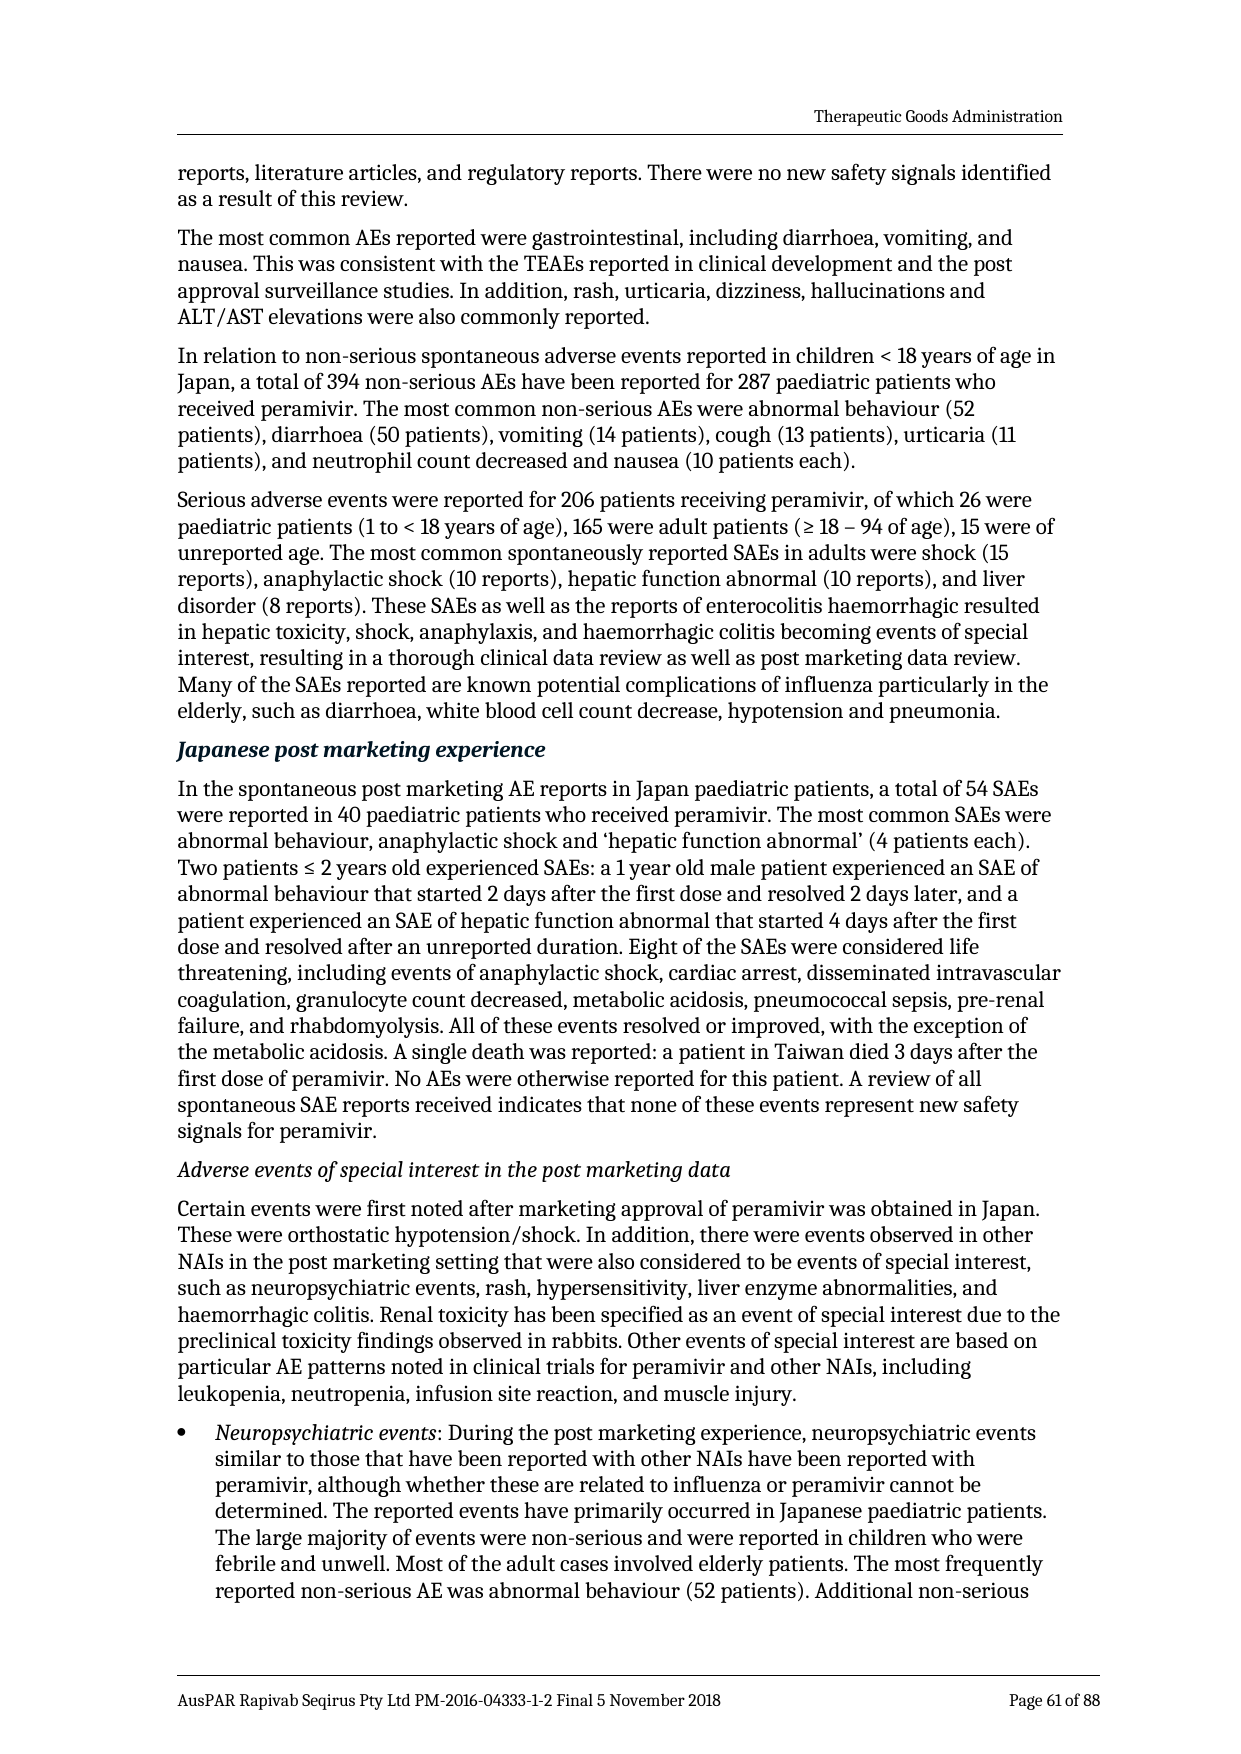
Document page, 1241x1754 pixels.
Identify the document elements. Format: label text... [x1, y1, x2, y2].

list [177, 1419, 1063, 1604]
text Serious adverse events were reported for 206 patients receiving peramivir, of which 26 were paediatric patients (1 to < 18 years of age), 165 were adult patients (≥ 18 – 94 of age), 15 were of unreported age. The most common spontaneously reported SAEs in adults were shock (15 reports), anaphylactic shock (10 reports), hepatic function abnormal (10 reports), and liver disorder (8 reports). These SAEs as well as the reports of enterocolitis haemorrhagic resulted in hepatic toxicity, shock, anaphylaxis, and haemorrhagic colitis becoming events of special interest, resulting in a thorough clinical data review as well as post marketing data review. Many of the SAEs reported are known potential complications of influenza particularly in the elderly, such as diarrhoea, white blood cell count decrease, hypotension and pneumonia. [177, 487, 1063, 724]
subtitle Adverse events of special interest in the post marketing data [177, 1157, 1063, 1183]
text Certain events were first noted after marketing approval of peramivir was obtained in Japan. These were orthostatic hypotension/shock. In addition, there were events observed in other NAIs in the post marketing setting that were also considered to be events of special interest, such as neuropsychiatric events, rash, hypersensitivity, liver enzyme abnormalities, and haemorrhagic colitis. Renal toxicity has been specified as an event of special interest due to the preclinical toxicity findings observed in rabbits. Other events of special interest are based on particular AE patterns noted in clinical trials for peramivir and other NAIs, including leukopenia, neutropenia, infusion site reaction, and muscle injury. [177, 1196, 1063, 1407]
text The most common AEs reported were gastrointestinal, including diarrhoea, vomiting, and nausea. This was consistent with the TEAEs reported in clinical development and the post approval surveillance studies. In addition, rash, urticaria, dizziness, hallucinations and ALT/AST elevations were also commonly reported. [177, 225, 1063, 330]
subtitle Japanese post marketing experience [177, 737, 1063, 763]
text In the spontaneous post marketing AE reports in Japan paediatric patients, a total of 54 SAEs were reported in 40 paediatric patients who received peramivir. The most common SAEs were abnormal behaviour, anaphylactic shock and ‘hepatic function abnormal’ (4 patients each). Two patients ≤ 2 years old experienced SAEs: a 1 year old male patient experienced an SAE of abnormal behaviour that started 2 days after the first dose and resolved 2 days later, and a patient experienced an SAE of hepatic function abnormal that started 4 days after the first dose and resolved after an unreported duration. Eight of the SAEs were considered life threatening, including events of anaphylactic shock, cardiac arrest, disseminated intravascular coagulation, granulocyte count decreased, metabolic acidosis, pneumococcal sepsis, pre-renal failure, and rhabdomyolysis. All of these events resolved or improved, with the exception of the metabolic acidosis. A single death was reported: a patient in Taiwan died 3 days after the first dose of peramivir. No AEs were otherwise reported for this patient. A review of all spontaneous SAE reports received indicates that none of these events represent new safety signals for peramivir. [177, 776, 1063, 1144]
text In relation to non-serious spontaneous adverse events reported in children < 18 years of age in Japan, a total of 394 non-serious AEs have been reported for 287 paediatric patients who received peramivir. The most common non-serious AEs were abnormal behaviour (52 patients), diarrhoea (50 patients), vomiting (14 patients), cough (13 patients), urticaria (11 patients), and neutrophil count decreased and nausea (10 patients each). [177, 343, 1063, 474]
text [177, 160, 1063, 212]
